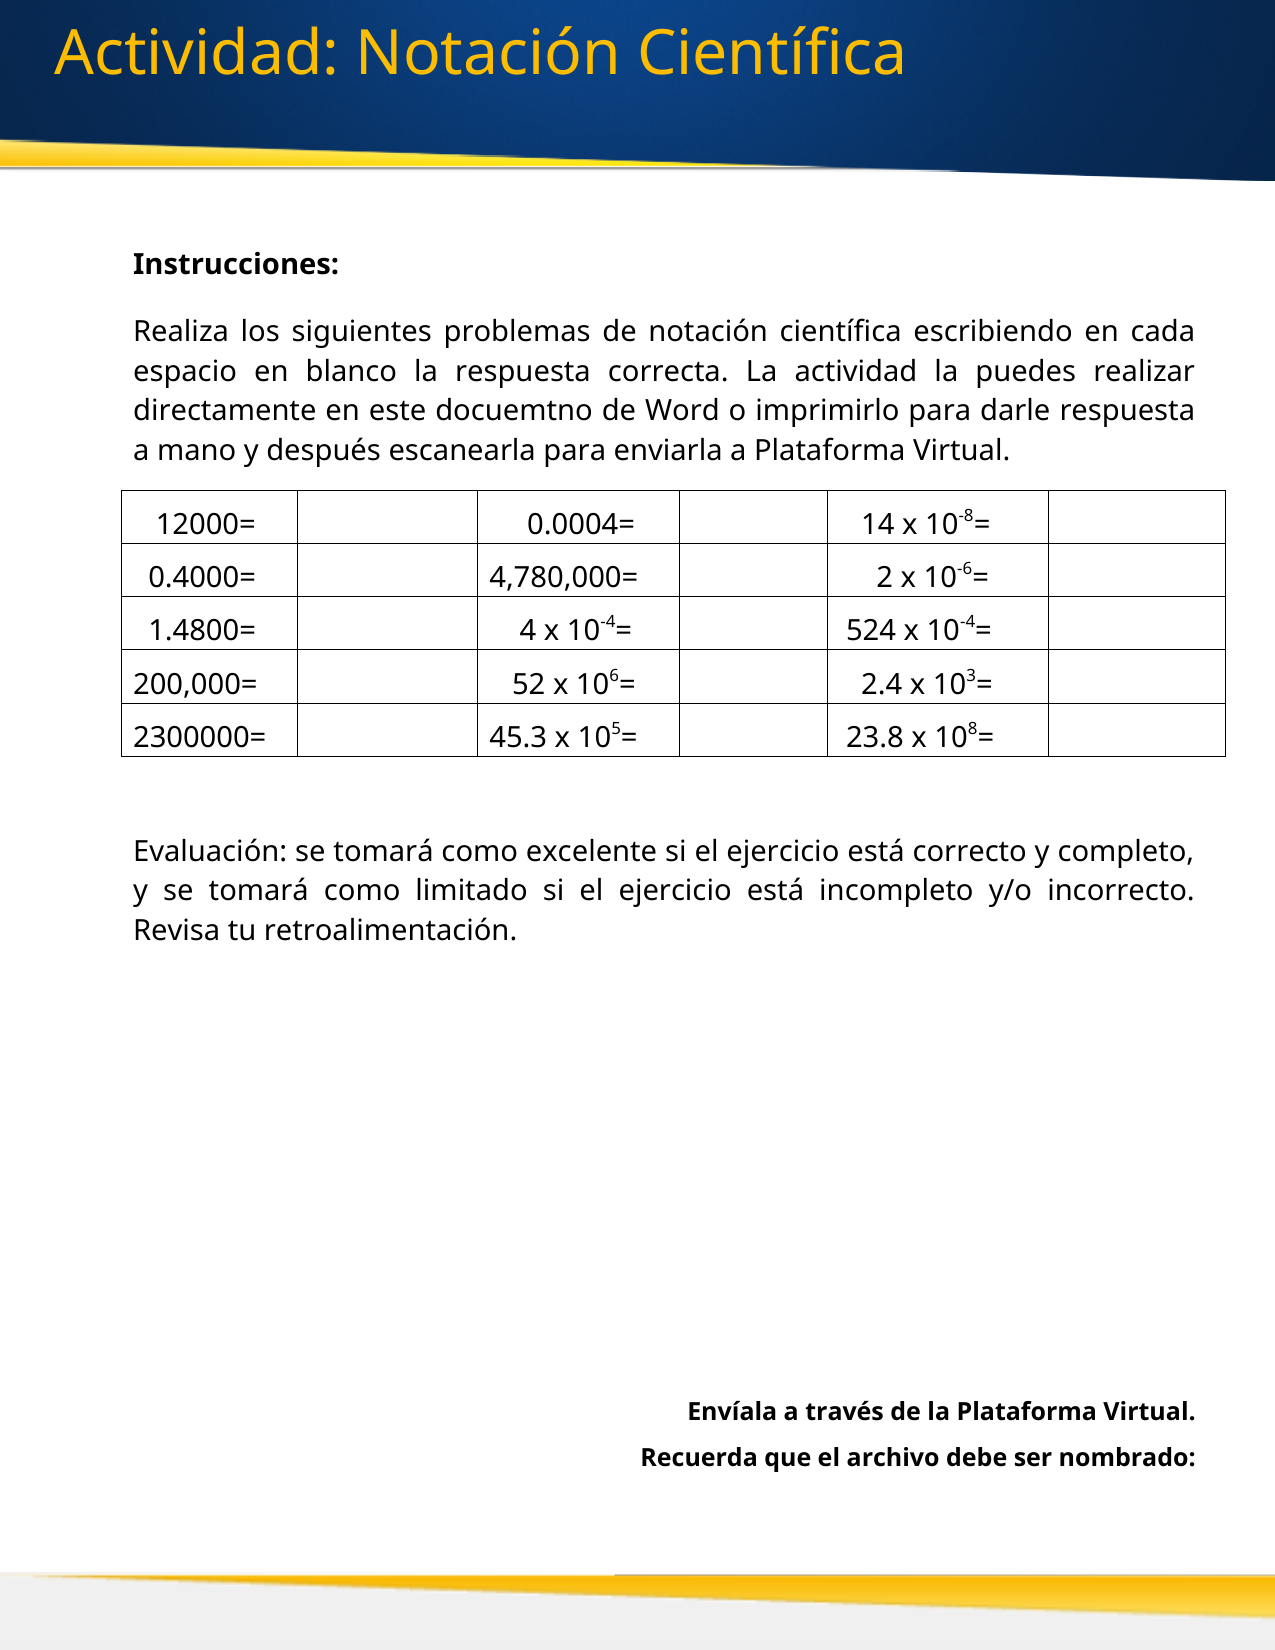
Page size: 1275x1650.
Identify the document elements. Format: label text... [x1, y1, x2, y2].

table_cell [680, 704, 827, 756]
table_cell 4 x 10-4= [478, 597, 679, 649]
table_cell [1049, 704, 1225, 756]
table_cell 0.4000= [122, 544, 297, 596]
table_cell [298, 597, 477, 649]
table_header 14 x 10-8= [828, 491, 1048, 543]
text Instrucciones: [133, 244, 1196, 283]
table_header [680, 491, 827, 543]
table_cell [1049, 597, 1225, 649]
table_cell [680, 650, 827, 703]
table_cell 524 x 10-4= [828, 597, 1048, 649]
table_cell 4,780,000= [478, 544, 679, 596]
table_header 0.0004= [478, 491, 679, 543]
table_cell 23.8 x 108= [828, 704, 1048, 756]
text Realiza los siguientes problemas de notación científica escribiendo en cada espacio en blanco la respuesta correcta. La actividad la puedes realizar directamente en este docuemtno de Word o imprimirlo para darle respuesta a mano y después escanearla para enviarla a Plataforma Virtual. [133, 310, 1196, 469]
table_cell [1049, 650, 1225, 703]
table_cell 45.3 x 105= [478, 704, 679, 756]
text Recuerda que el archivo debe ser nombrado: [133, 1440, 1196, 1474]
table_cell [680, 544, 827, 596]
table_cell 1.4800= [122, 597, 297, 649]
table_cell [298, 544, 477, 596]
table_cell [680, 597, 827, 649]
table_cell [298, 704, 477, 756]
table_cell [298, 650, 477, 703]
text Evaluación: se tomará como excelente si el ejercicio está correcto y completo, y se tomará como limitado si el ejercicio está incompleto y/o incorrecto. Revisa tu retroalimentación. [133, 830, 1196, 949]
table_cell [1049, 544, 1225, 596]
table_cell 200,000= [122, 650, 297, 703]
text Envíala a través de la Plataforma Virtual. [133, 1393, 1196, 1427]
table_header 12000= [122, 491, 297, 543]
table_header [1049, 491, 1225, 543]
table_header [298, 491, 477, 543]
table_cell 2 x 10-6= [828, 544, 1048, 596]
table_cell 52 x 106= [478, 650, 679, 703]
table_cell 2300000= [122, 704, 297, 756]
table_cell 2.4 x 103= [828, 650, 1048, 703]
